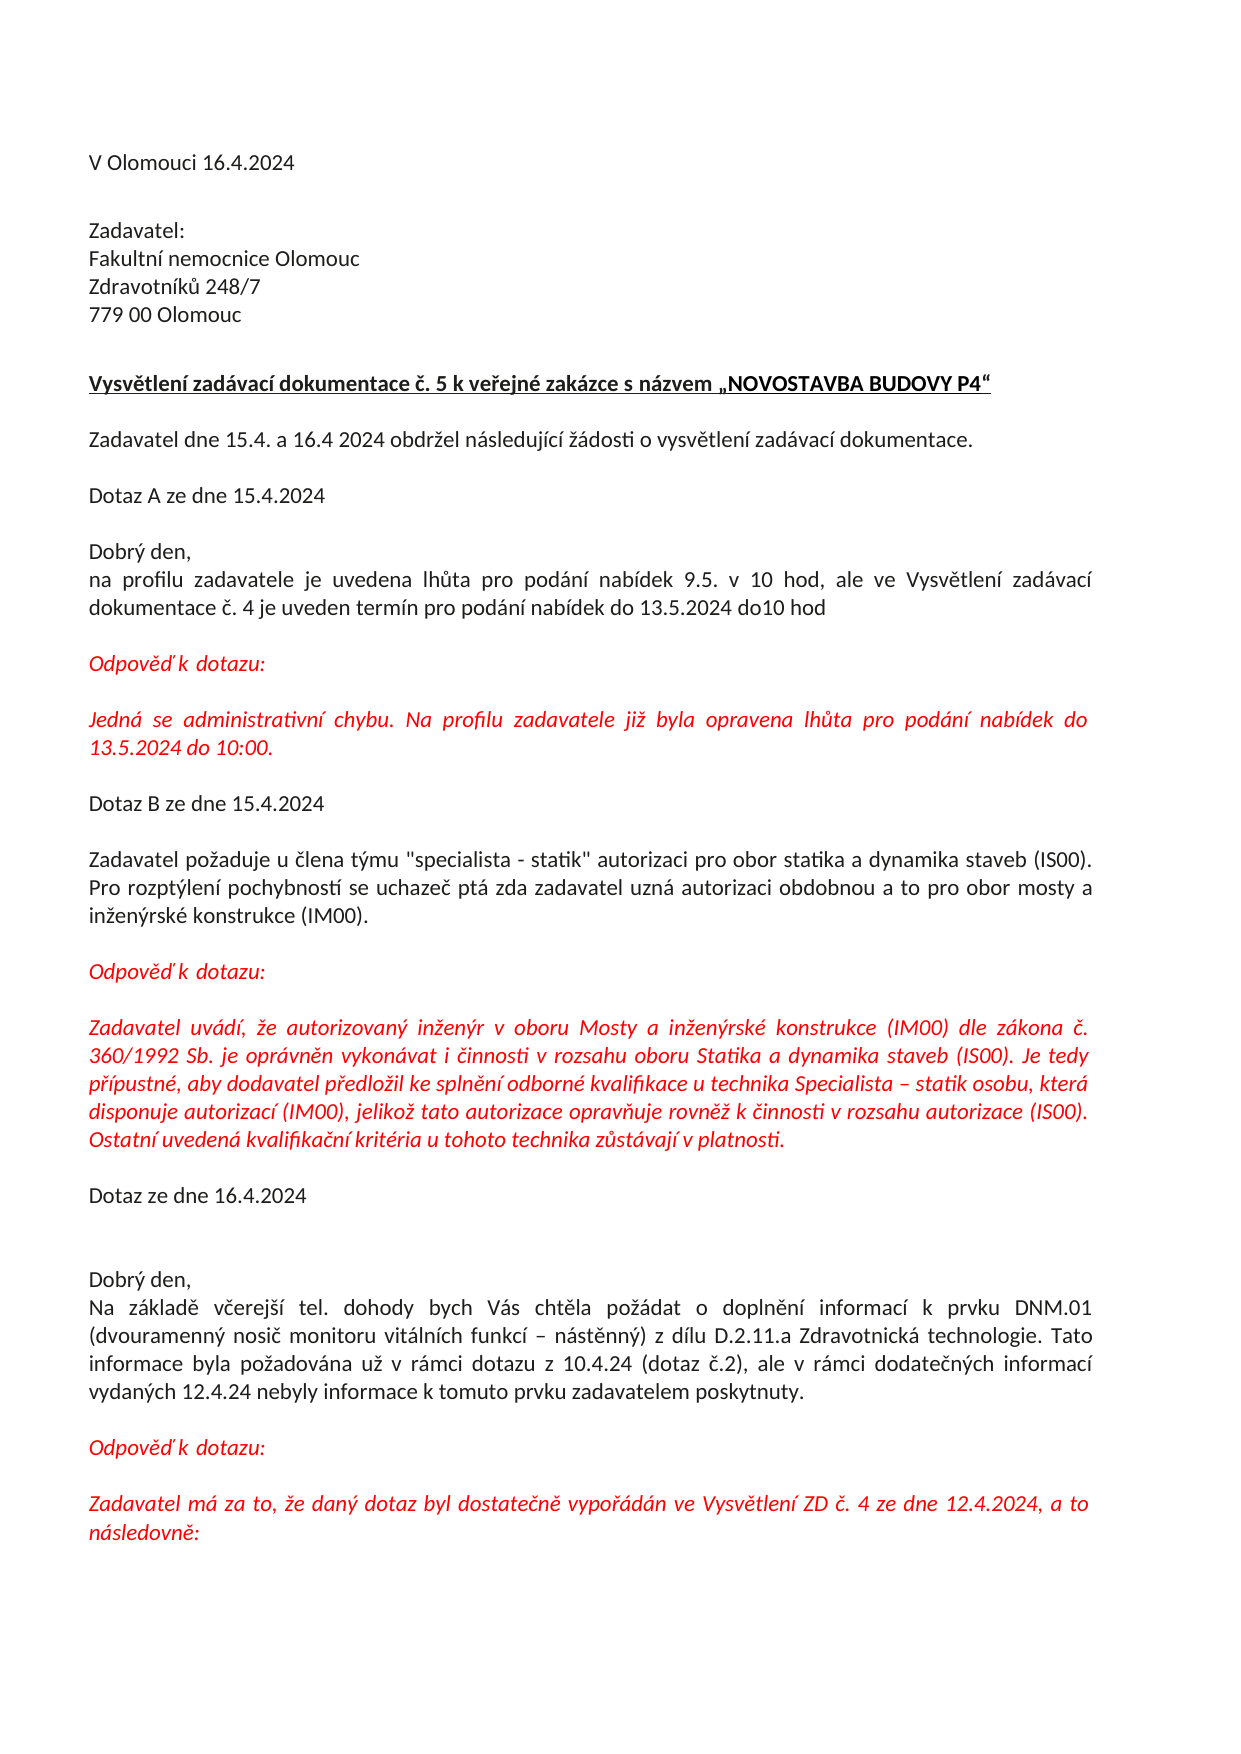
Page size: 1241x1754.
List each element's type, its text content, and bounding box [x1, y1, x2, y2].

text Zadavatel požaduje u člena týmu "specialista - statik" autorizaci pro obor statika a dynamika staveb (IS00). Pro rozptýlení pochybností se uchazeč ptá zda zadavatel uzná autorizaci obdobnou a to pro obor mosty a inženýrské konstrukce (IM00). [88, 845, 1093, 929]
text Fakultní nemocnice Olomouc [88, 244, 1093, 272]
text na profilu zadavatele je uvedena lhůta pro podání nabídek 9.5. v 10 hod, ale ve Vysvětlení zadávací dokumentace č. 4 je uveden termín pro podání nabídek do 13.5.2024 do10 hod [88, 565, 1093, 621]
text Odpověď k dotazu: [88, 957, 1093, 985]
text Dotaz A ze dne 15.4.2024 [88, 481, 1093, 509]
text Dobrý den, [88, 537, 1093, 565]
text V Olomouci 16.4.2024 [88, 148, 1093, 176]
text Na základě včerejší tel. dohody bych Vás chtěla požádat o doplnění informací k prvku DNM.01 (dvouramenný nosič monitoru vitálních funkcí – nástěnný) z dílu D.2.11.a Zdravotnická technologie. Tato informace byla požadována už v rámci dotazu z 10.4.24 (dotaz č.2), ale v rámci dodatečných informací vydaných 12.4.24 nebyly informace k tomuto prvku zadavatelem poskytnuty. [88, 1293, 1093, 1406]
text Odpověď k dotazu: [88, 1433, 1093, 1462]
text Zdravotníků 248/7 [88, 272, 1093, 300]
text Dobrý den, [88, 1265, 1093, 1293]
text Jedná se administrativní chybu. Na profilu zadavatele již byla opravena lhůta pro podání nabídek do 13.5.2024 do 10:00. [88, 705, 1093, 761]
text Dotaz B ze dne 15.4.2024 [88, 789, 1093, 817]
text Vysvětlení zadávací dokumentace č. 5 k veřejné zakázce s názvem „NOVOSTAVBA BUDOVY P4“ [88, 369, 1093, 397]
text Dotaz ze dne 16.4.2024 [88, 1181, 1093, 1209]
text Zadavatel dne 15.4. a 16.4 2024 obdržel následující žádosti o vysvětlení zadávací dokumentace. [88, 425, 1093, 453]
text 779 00 Olomouc [88, 300, 1093, 328]
text Zadavatel má za to, že daný dotaz byl dostatečně vypořádán ve Vysvětlení ZD č. 4 ze dne 12.4.2024, a to následovně: [88, 1489, 1093, 1546]
text Odpověď k dotazu: [88, 649, 1093, 677]
text Zadavatel: [88, 216, 1093, 244]
text Zadavatel uvádí, že autorizovaný inženýr v oboru Mosty a inženýrské konstrukce (IM00) dle zákona č. 360/1992 Sb. je oprávněn vykonávat i činnosti v rozsahu oboru Statika a dynamika staveb (IS00). Je tedy přípustné, aby dodavatel předložil ke splnění odborné kvalifikace u technika Specialista – statik osobu, která disponuje autorizací (IM00), jelikož tato autorizace opravňuje rovněž k činnosti v rozsahu autorizace (IS00). Ostatní uvedená kvalifikační kritéria u tohoto technika zůstávají v platnosti. [88, 1013, 1093, 1153]
